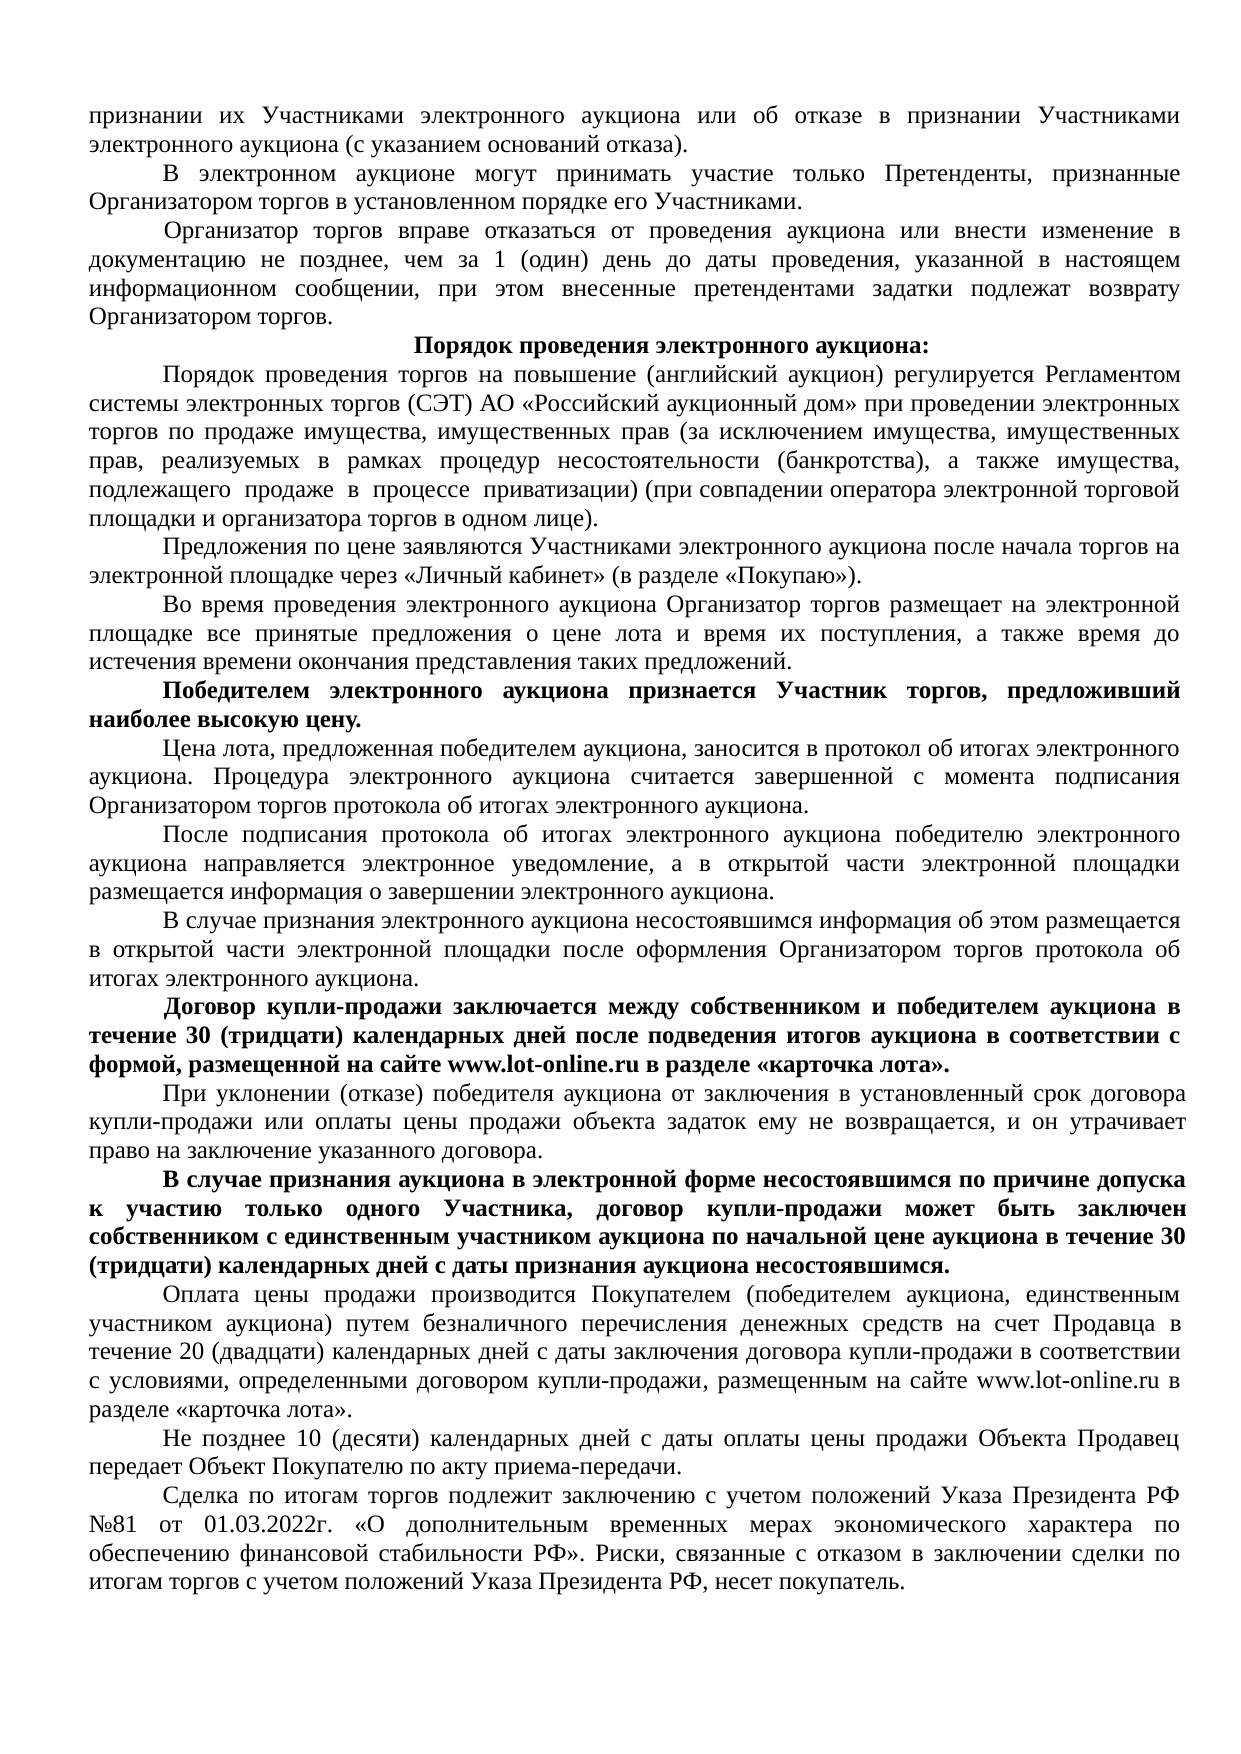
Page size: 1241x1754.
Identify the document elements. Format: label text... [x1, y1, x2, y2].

text В электронном аукционе могут принимать участие только Претенденты, признанные Организатором торгов в установленном порядке его Участниками. [89, 158, 1181, 215]
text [89, 100, 1181, 158]
text Организатор торгов вправе отказаться от проведения аукциона или внести изменение в документацию не позднее, чем за 1 (один) день до даты проведения, указанной в настоящем информационном сообщении, при этом внесенные претендентами задатки подлежат возврату Организатором торгов. [89, 215, 1181, 330]
text Не позднее 10 (десяти) календарных дней с даты оплаты цены продажи Объекта Продавец передает Объект Покупателю по акту приема-передачи. [89, 1423, 1181, 1480]
text После подписания протокола об итогах электронного аукциона победителю электронного аукциона направляется электронное уведомление, а в открытой части электронной площадки размещается информация о завершении электронного аукциона. [89, 819, 1181, 905]
text Порядок проведения электронного аукциона: [89, 330, 1181, 359]
text В случае признания аукциона в электронной форме несостоявшимся по причине допуска к участию только одного Участника, договор купли-продажи может быть заключен собственником с единственным участником аукциона по начальной цене аукциона в течение 30 (тридцати) календарных дней с даты признания аукциона несостоявшимся. [89, 1164, 1187, 1279]
text Оплата цены продажи производится Покупателем (победителем аукциона, единственным участником аукциона) путем безналичного перечисления денежных средств на счет Продавца в течение 20 (двадцати) календарных дней с даты заключения договора купли-продажи в соответствии с условиями, определенными договором купли-продажи, размещенным на сайте www.lot-online.ru в разделе «карточка лота». [89, 1279, 1181, 1423]
text Договор купли-продажи заключается между собственником и победителем аукциона в течение 30 (тридцати) календарных дней после подведения итогов аукциона в соответствии с формой, размещенной на сайте www.lot-online.ru в разделе «карточка лота». [89, 991, 1181, 1078]
text В случае признания электронного аукциона несостоявшимся информация об этом размещается в открытой части электронной площадки после оформления Организатором торгов протокола об итогах электронного аукциона. [89, 905, 1181, 991]
text При уклонении (отказе) победителя аукциона от заключения в установленный срок договора купли-продажи или оплаты цены продажи объекта задаток ему не возвращается, и он утрачивает право на заключение указанного договора. [89, 1078, 1187, 1164]
text Победителем электронного аукциона признается Участник торгов, предложивший наиболее высокую цену. [89, 675, 1181, 733]
text Предложения по цене заявляются Участниками электронного аукциона после начала торгов на электронной площадке через «Личный кабинет» (в разделе «Покупаю»). [89, 531, 1181, 589]
text Во время проведения электронного аукциона Организатор торгов размещает на электронной площадке все принятые предложения о цене лота и время их поступления, а также время до истечения времени окончания представления таких предложений. [89, 589, 1181, 675]
text Цена лота, предложенная победителем аукциона, заносится в протокол об итогах электронного аукциона. Процедура электронного аукциона считается завершенной с момента подписания Организатором торгов протокола об итогах электронного аукциона. [89, 733, 1181, 819]
text Сделка по итогам торгов подлежит заключению с учетом положений Указа Президента РФ №81 от 01.03.2022г. «О дополнительным временных мерах экономического характера по обеспечению финансовой стабильности РФ». Риски, связанные с отказом в заключении сделки по итогам торгов с учетом положений Указа Президента РФ, несет покупатель. [89, 1480, 1181, 1595]
text Порядок проведения торгов на повышение (английский аукцион) регулируется Регламентом системы электронных торгов (СЭТ) АО «Российский аукционный дом» при проведении электронных торгов по продаже имущества, имущественных прав (за исключением имущества, имущественных прав, реализуемых в рамках процедур несостоятельности (банкротства), а также имущества, подлежащего продаже в процессе приватизации) (при совпадении оператора электронной торговой площадки и организатора торгов в одном лице). [89, 359, 1181, 531]
